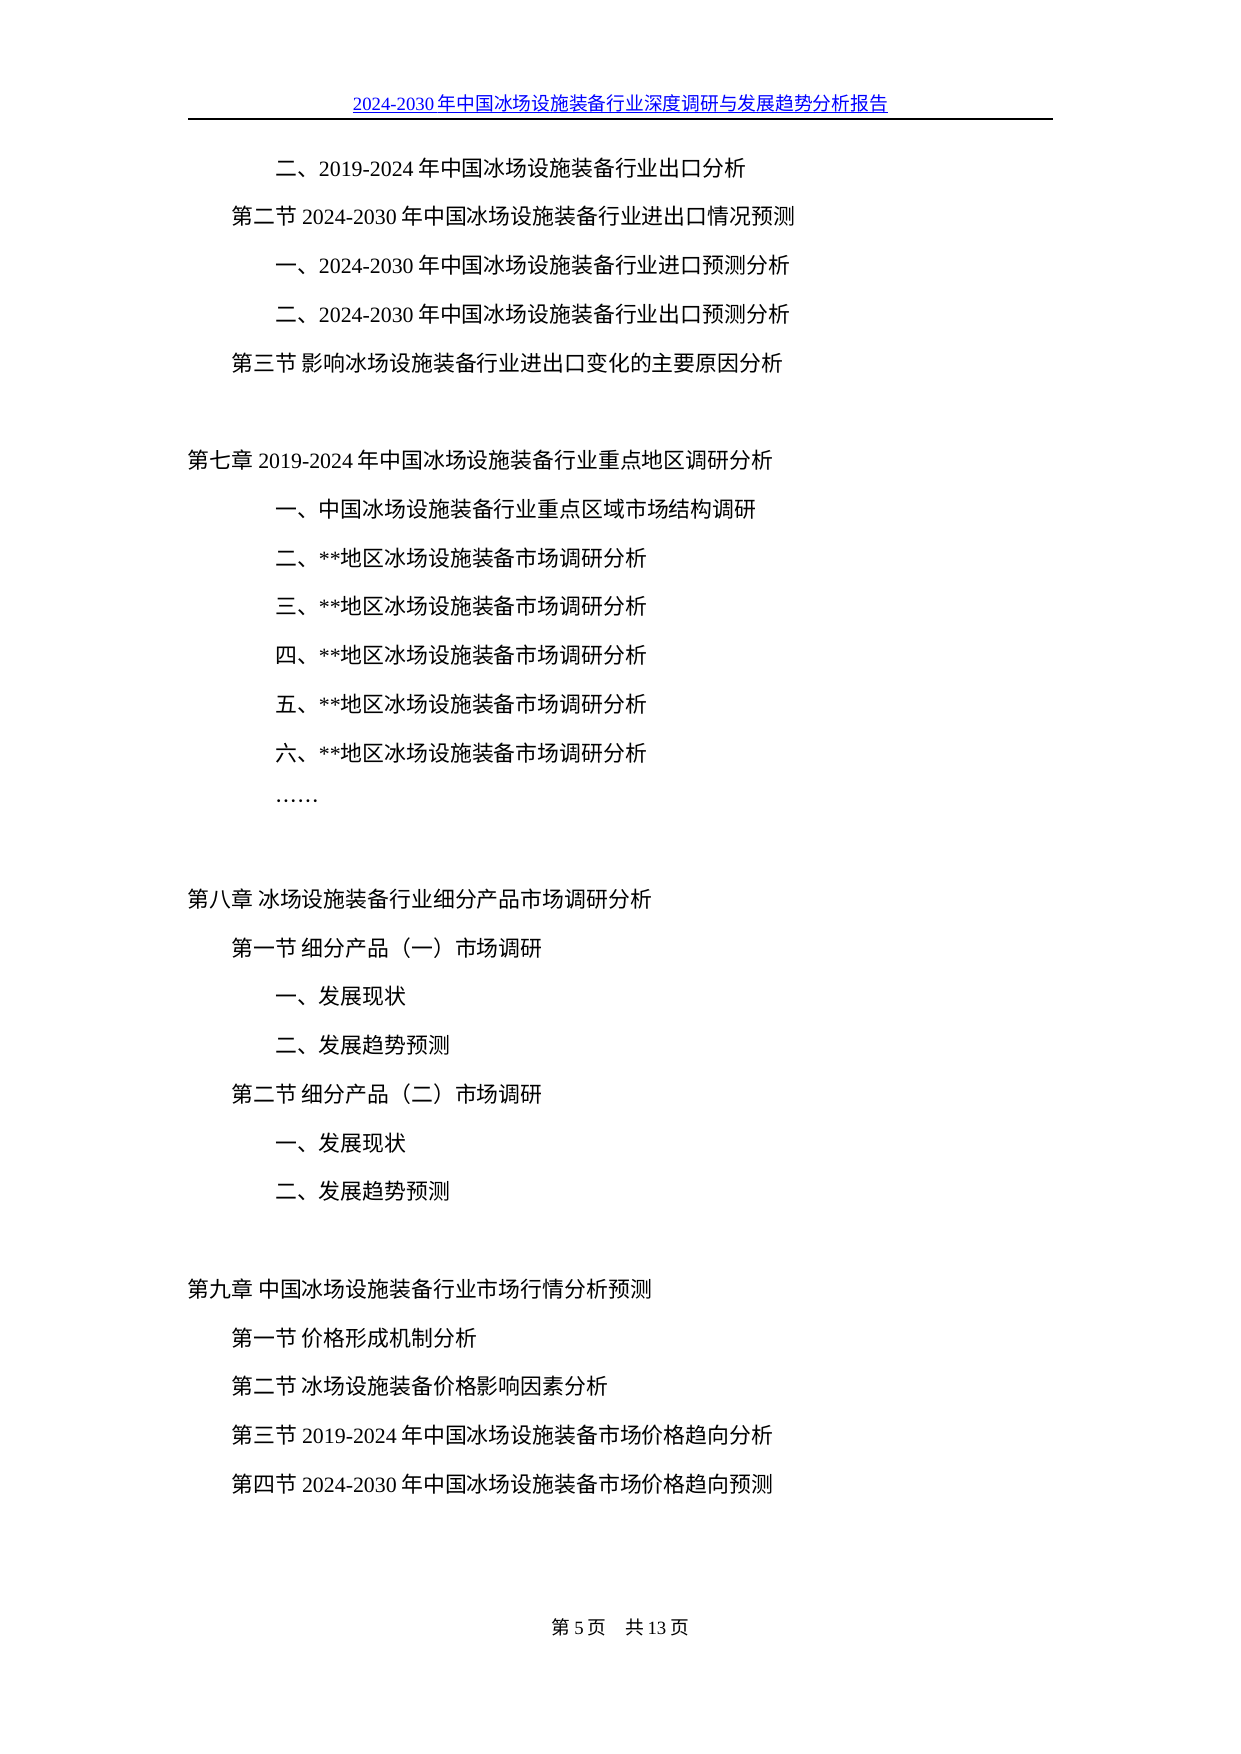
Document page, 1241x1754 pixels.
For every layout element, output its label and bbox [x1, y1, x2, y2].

text [187, 150, 1053, 1499]
